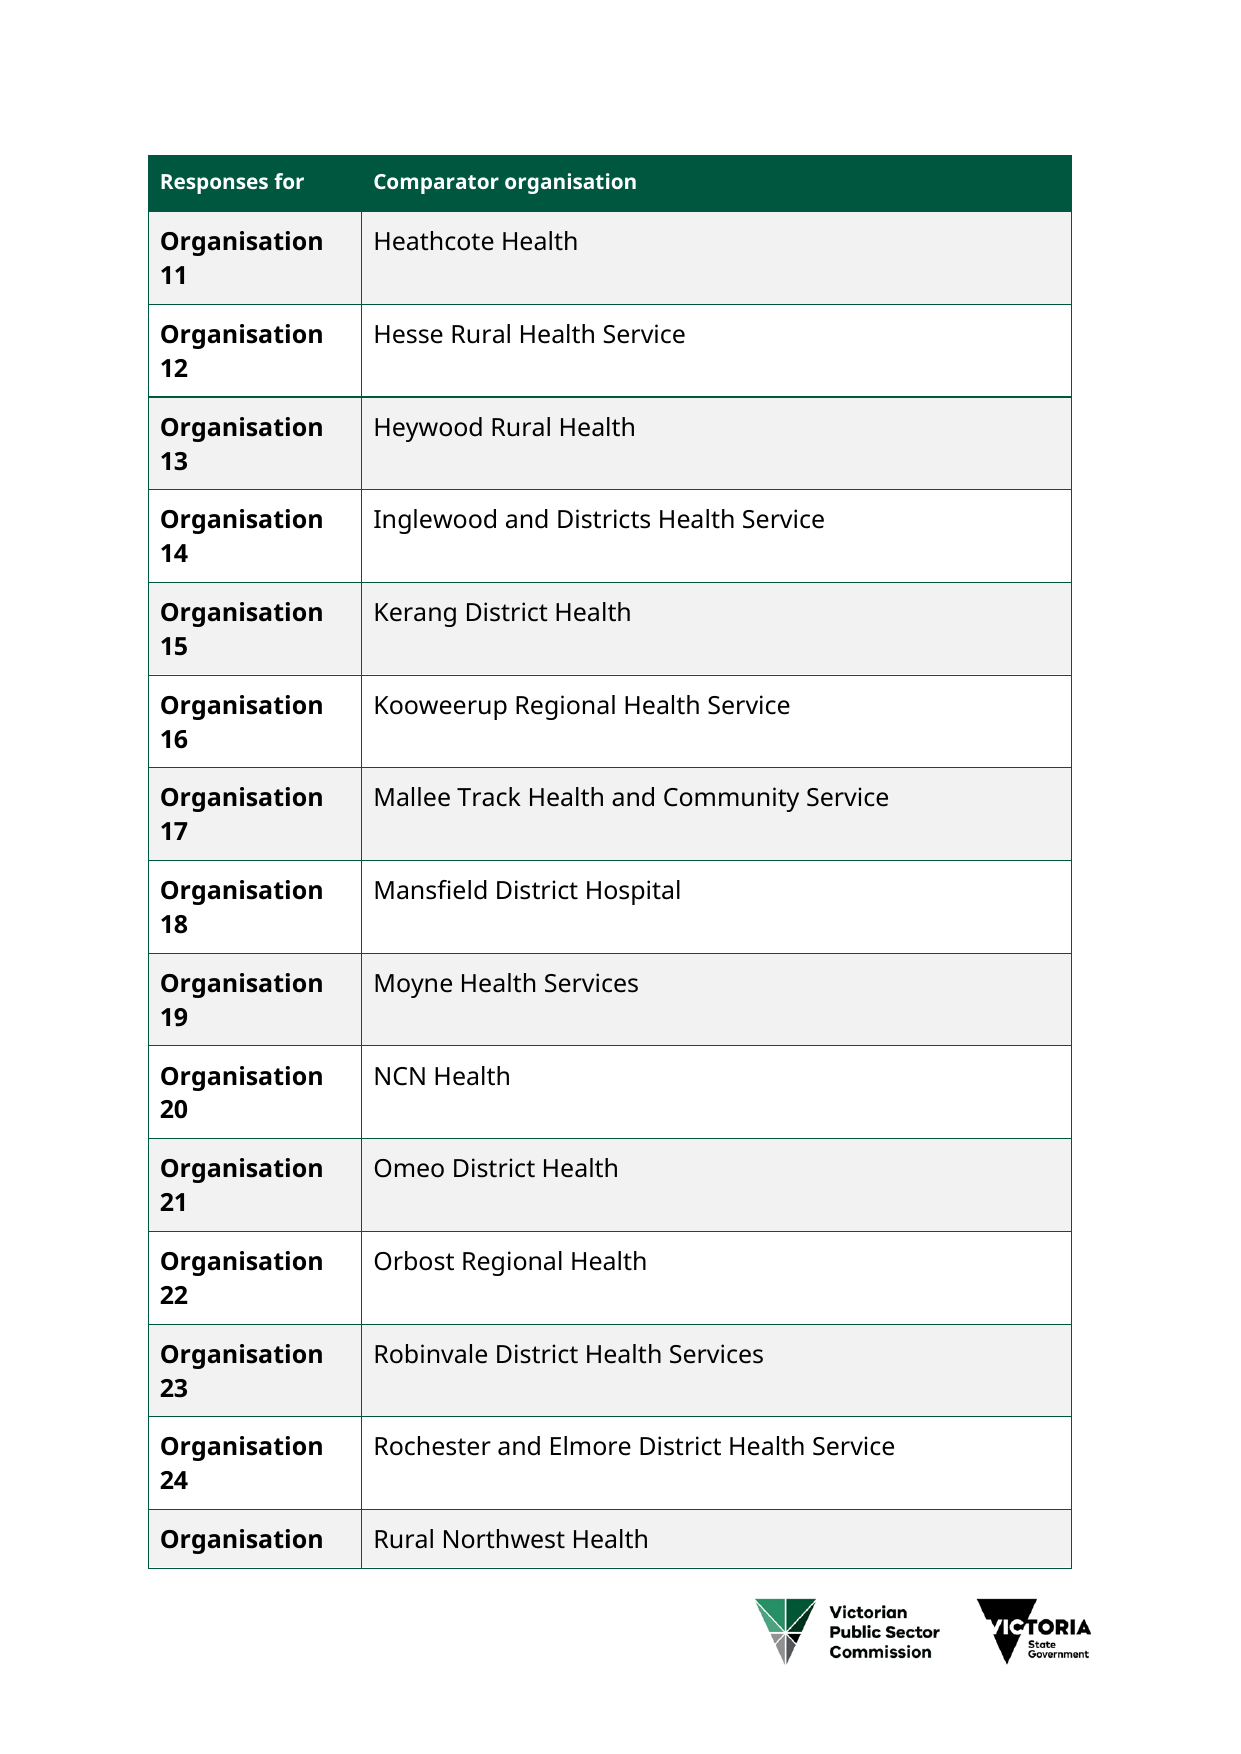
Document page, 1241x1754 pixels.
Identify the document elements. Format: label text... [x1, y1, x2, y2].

table_cell Inglewood and Districts Health Service [362, 490, 1071, 582]
table_cell Rural Northwest Health [362, 1510, 1071, 1567]
table_cell Robinvale District Health Services [362, 1325, 1071, 1416]
table_cell Organisation 18 [149, 861, 361, 953]
table_cell Mansfield District Hospital [362, 861, 1071, 953]
table_cell Organisation 21 [149, 1139, 361, 1231]
table_cell Mallee Track Health and Community Service [362, 768, 1071, 860]
table_cell NCN Health [362, 1046, 1071, 1138]
table_cell Organisation 24 [149, 1417, 361, 1509]
table_cell Organisation 15 [149, 583, 361, 674]
table_cell Organisation 20 [149, 1046, 361, 1138]
picture [754, 1598, 1093, 1666]
table_cell Hesse Rural Health Service [362, 305, 1071, 396]
table_cell Heywood Rural Health [362, 398, 1071, 489]
table_cell Organisation 13 [149, 398, 361, 489]
table_cell Kooweerup Regional Health Service [362, 676, 1071, 767]
table_cell Kerang District Health [362, 583, 1071, 674]
table_cell Organisation 16 [149, 676, 361, 767]
table_cell Rochester and Elmore District Health Service [362, 1417, 1071, 1509]
table_cell Orbost Regional Health [362, 1232, 1071, 1323]
table_cell Organisation 11 [149, 212, 361, 304]
table_cell Organisation 23 [149, 1325, 361, 1416]
table_header Responses for [149, 156, 361, 211]
table_cell Organisation 12 [149, 305, 361, 396]
table_cell Heathcote Health [362, 212, 1071, 304]
table_cell Organisation 17 [149, 768, 361, 860]
table_cell Omeo District Health [362, 1139, 1071, 1231]
table_cell Moyne Health Services [362, 954, 1071, 1045]
table_cell Organisation 19 [149, 954, 361, 1045]
table_cell Organisation 25 [149, 1510, 361, 1567]
table_header Comparator organisation [362, 156, 1071, 211]
table_cell Organisation 22 [149, 1232, 361, 1323]
table_cell Organisation 14 [149, 490, 361, 582]
